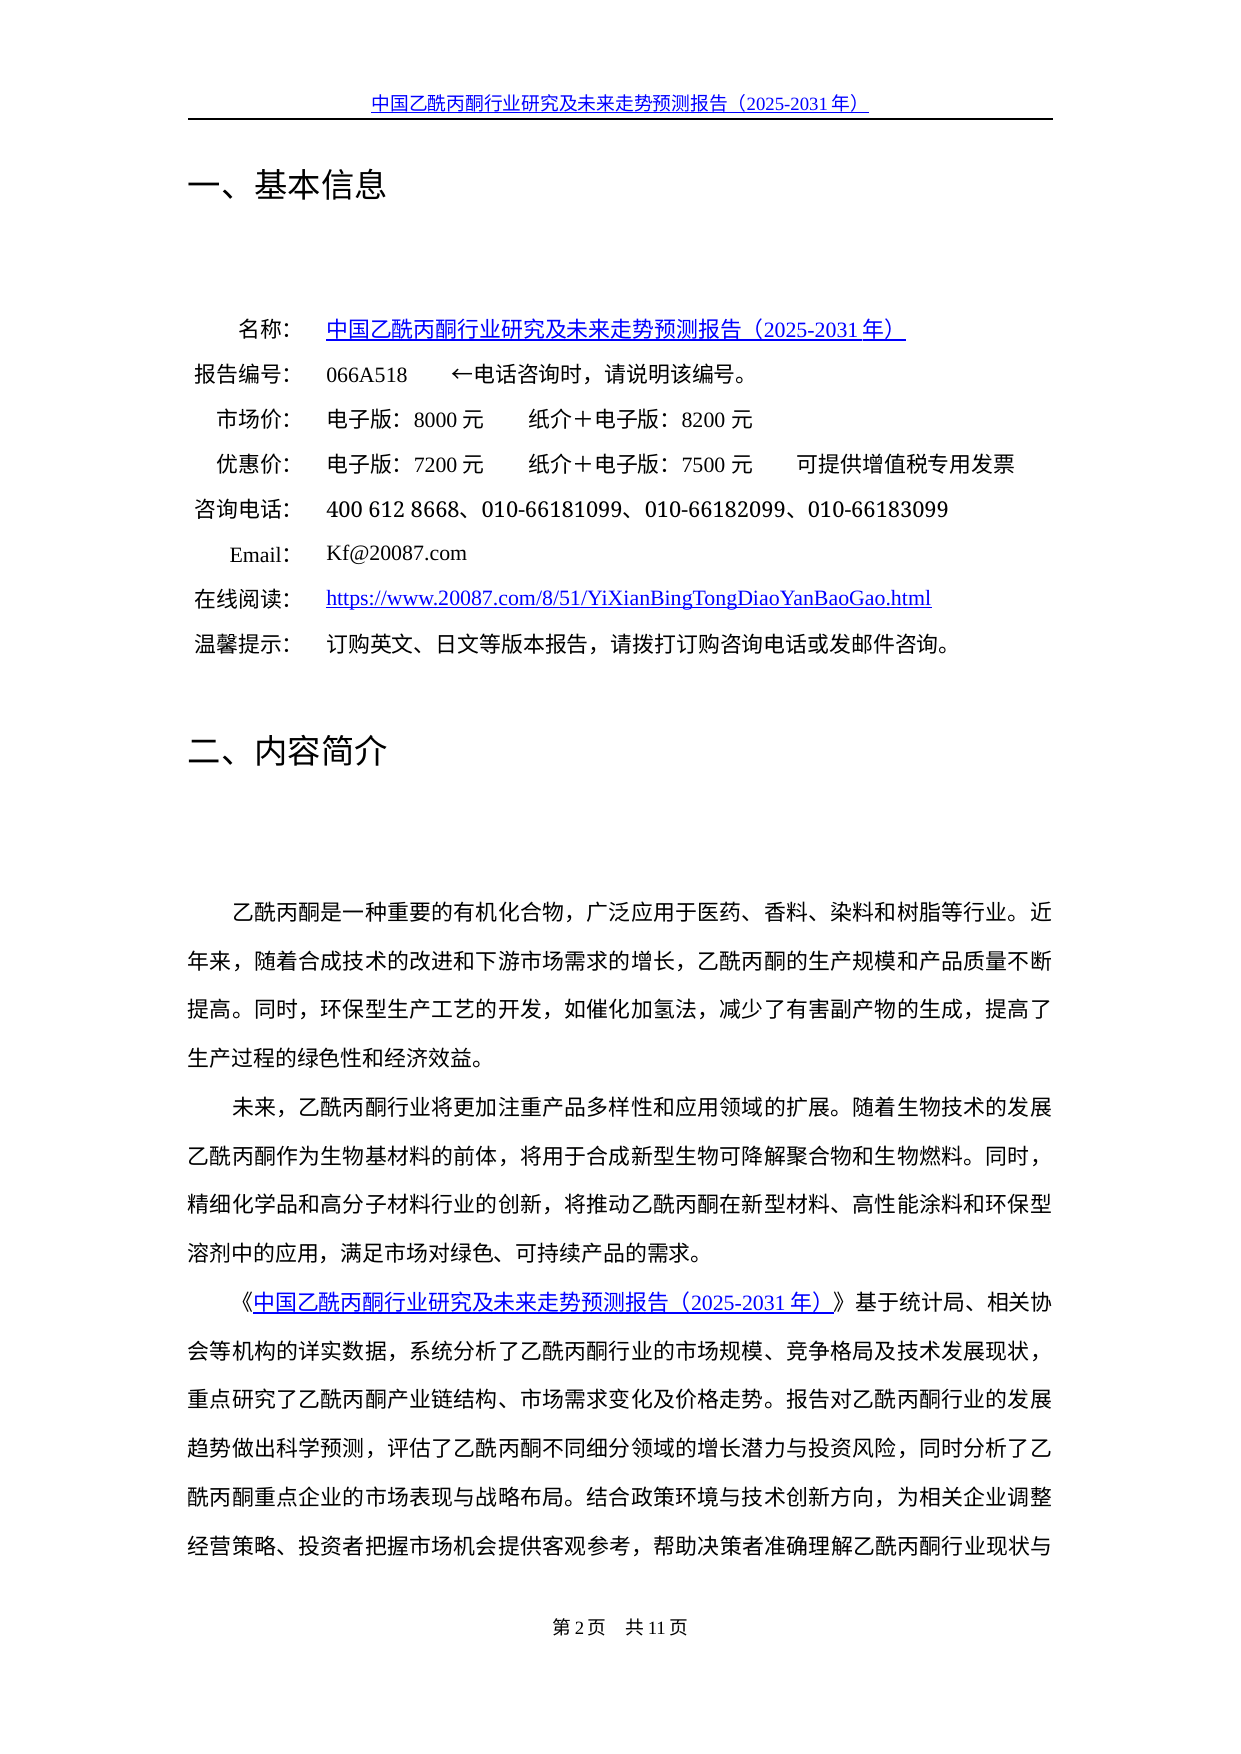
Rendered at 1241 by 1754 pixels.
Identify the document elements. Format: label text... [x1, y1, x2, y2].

table_header 名称： [167, 312, 315, 357]
table_header 中国乙酰丙酮行业研究及未来走势预测报告（2025-2031年） [315, 312, 1073, 357]
table_cell 报告编号： [167, 357, 315, 402]
table_cell 电子版：7200 元 纸介＋电子版：7500 元 可提供增值税专用发票 [315, 447, 1073, 492]
table_cell 市场价： [167, 402, 315, 447]
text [187, 894, 1053, 1561]
title 二、内容简介 [187, 717, 1053, 782]
table_cell 优惠价： [167, 447, 315, 492]
table_cell 400 612 8668、010-66181099、010-66182099、010-66183099 [315, 492, 1073, 537]
table_cell 电子版：8000 元 纸介＋电子版：8200 元 [315, 402, 1073, 447]
table_cell 咨询电话： [167, 492, 315, 537]
table_cell 在线阅读： [167, 582, 315, 627]
table_cell 订购英文、日文等版本报告，请拨打订购咨询电话或发邮件咨询。 [315, 627, 1073, 672]
table_cell Kf@20087.com [315, 537, 1073, 582]
table_cell Email： [167, 537, 315, 582]
table_cell 066A518 ←电话咨询时，请说明该编号。 [315, 357, 1073, 402]
table_cell 温馨提示： [167, 627, 315, 672]
table_cell [315, 582, 1073, 627]
title 一、基本信息 [187, 150, 1053, 215]
